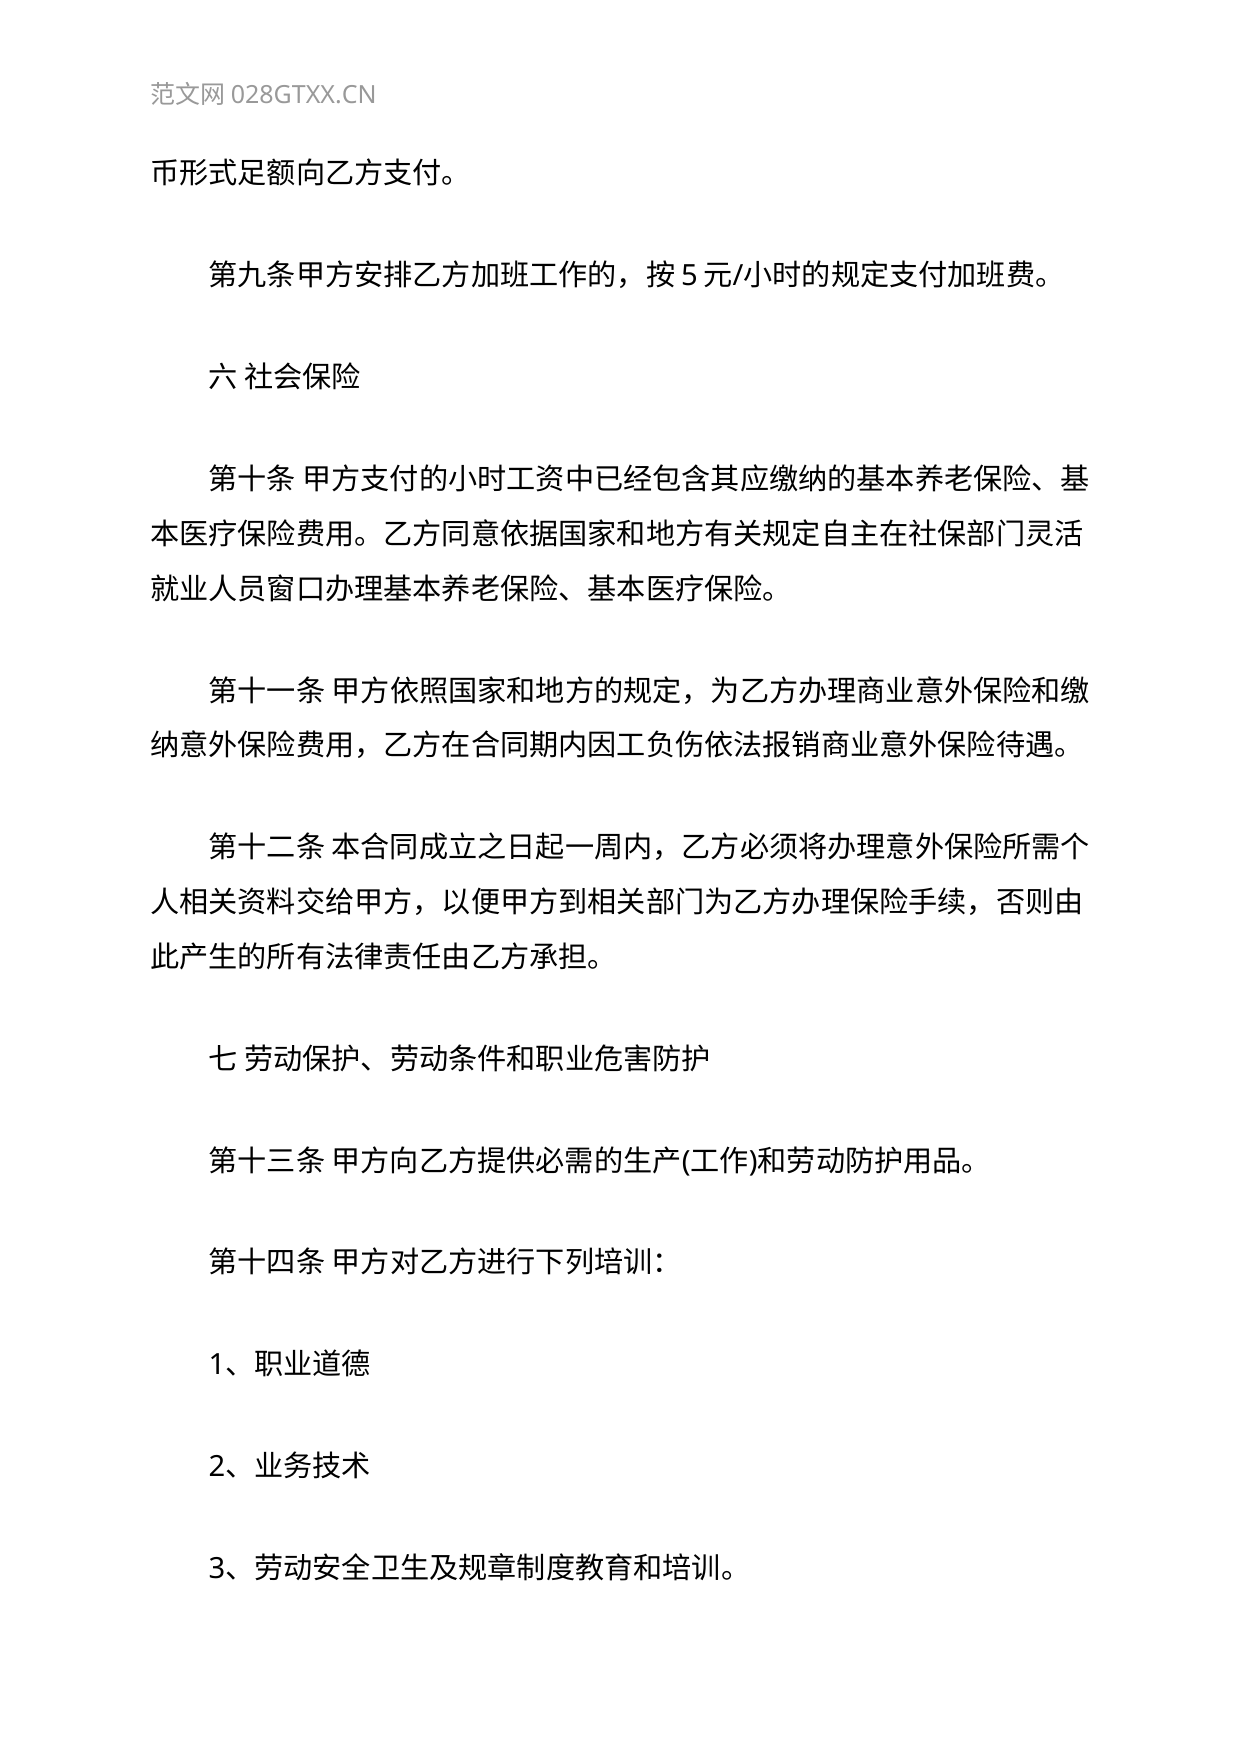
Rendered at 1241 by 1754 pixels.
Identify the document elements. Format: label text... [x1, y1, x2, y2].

text 3、劳动安全卫生及规章制度教育和培训。 [150, 1545, 1090, 1587]
text 第十四条 甲方对乙方进行下列培训： [150, 1239, 1090, 1281]
text 第九条甲方安排乙方加班工作的，按5元/小时的规定支付加班费。 [150, 252, 1090, 294]
text 第十二条 本合同成立之日起一周内，乙方必须将办理意外保险所需个人相关资料交给甲方，以便甲方到相关部门为乙方办理保险手续，否则由此产生的所有法律责任由乙方承担。 [150, 824, 1090, 976]
text 第十一条 甲方依照国家和地方的规定，为乙方办理商业意外保险和缴纳意外保险费用，乙方在合同期内因工负伤依法报销商业意外保险待遇。 [150, 667, 1090, 764]
text 第十三条 甲方向乙方提供必需的生产(工作)和劳动防护用品。 [150, 1137, 1090, 1179]
text 七 劳动保护、劳动条件和职业危害防护 [150, 1035, 1090, 1078]
text 六 社会保险 [150, 354, 1090, 396]
text 1、职业道德 [150, 1341, 1090, 1383]
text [150, 150, 1090, 192]
text 第十条 甲方支付的小时工资中已经包含其应缴纳的基本养老保险、基本医疗保险费用。乙方同意依据国家和地方有关规定自主在社保部门灵活就业人员窗口办理基本养老保险、基本医疗保险。 [150, 456, 1090, 608]
text 2、业务技术 [150, 1443, 1090, 1485]
